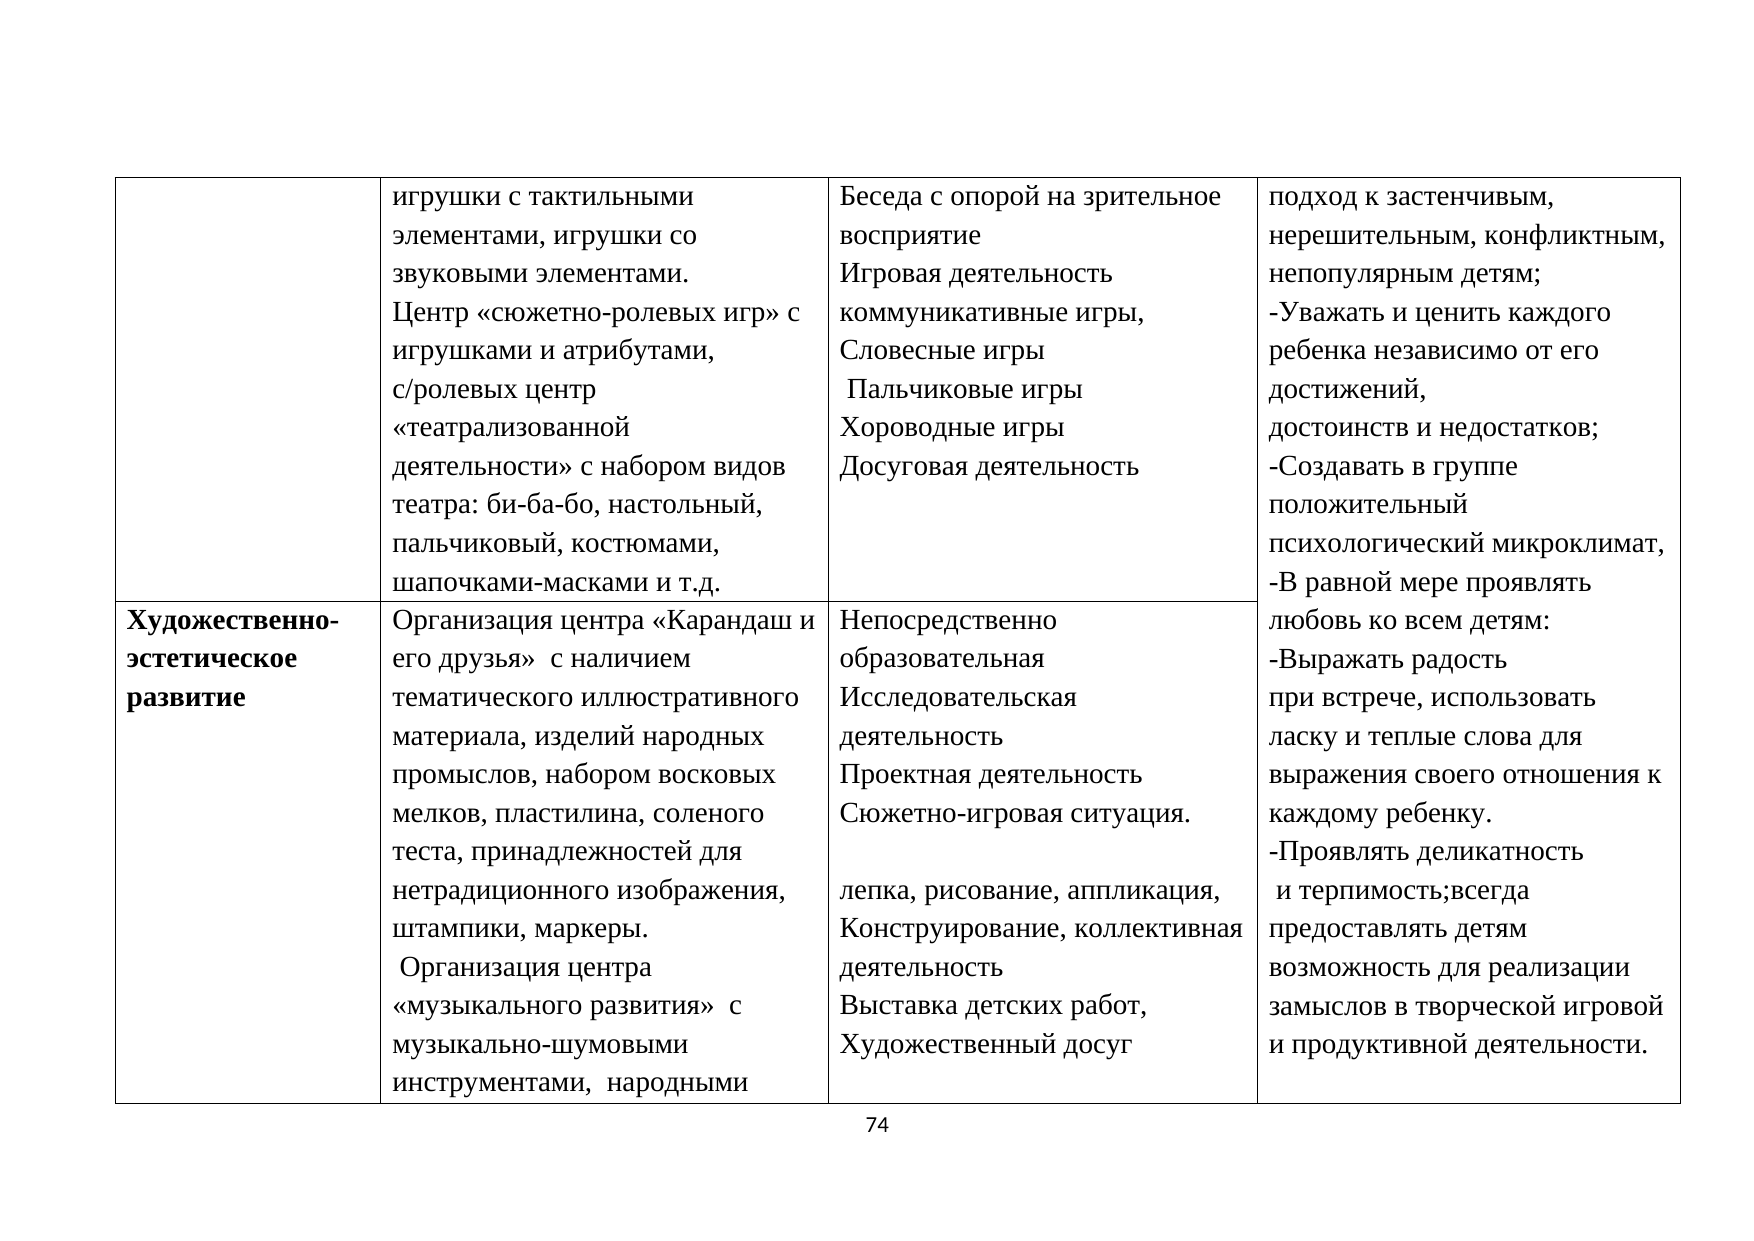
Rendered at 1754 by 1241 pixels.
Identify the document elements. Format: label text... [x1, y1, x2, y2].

table_cell Непосредственно образовательная Исследовательская деятельность Проектная деятельность Сюжетно-игровая ситуация. лепка, рисование, аппликация, Конструирование, коллективная деятельность Выставка детских работ, Художественный досуг [829, 602, 1257, 1103]
table_cell Художественно-эстетическое развитие [116, 602, 380, 1103]
table_cell Организация центра «Карандаш и его друзья» с наличием тематического иллюстративного материала, изделий народных промыслов, набором восковых мелков, пластилина, соленого теста, принадлежностей для нетрадиционного изображения, штампики, маркеры. Организация центра «музыкального развития» с музыкально-шумовыми инструментами, народными игрушками костюмов, шапочек масок, ширмы настольной наличие магнитофона с аудиотекой детского песенного творчества, звуков природы [381, 602, 828, 1103]
